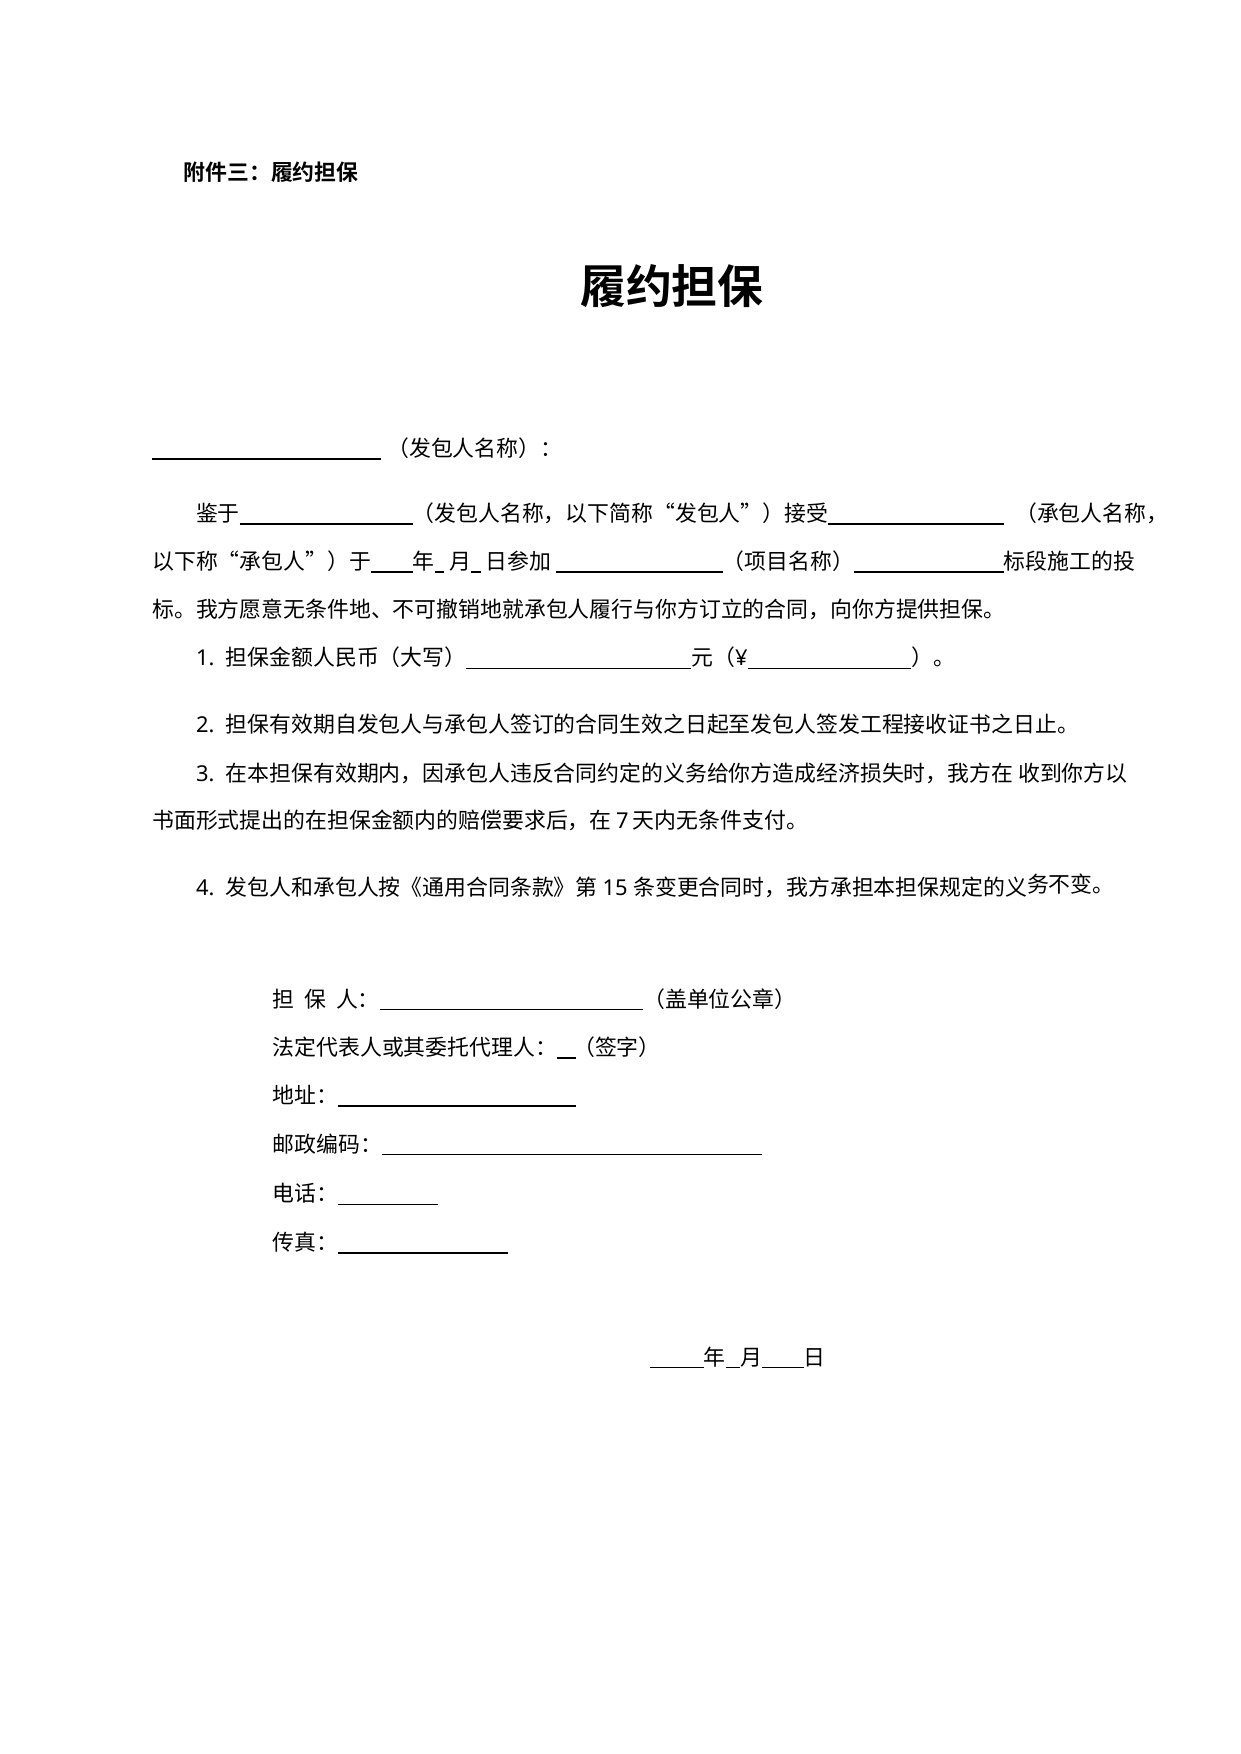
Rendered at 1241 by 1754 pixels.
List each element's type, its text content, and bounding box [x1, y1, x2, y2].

text 传真： [272, 1224, 1127, 1257]
text 附件三：履约担保 [139, 154, 1125, 187]
text 鉴于 （发包人名称，以下简称“发包人”）接受 （承包人名称，以下称“承包人”）于 年 月 日参加 （项目名称） 标段施工的投标。我方愿意无条件地、不可撤销地就承包人履行与你方订立的合同，向你方提供担保。 [152, 496, 1148, 624]
text 电话： [152, 1176, 1133, 1208]
text 担 保 人： （盖单位公章） [139, 981, 1098, 1014]
text 地址： [139, 1078, 1098, 1110]
text 4. 发包人和承包人按《通用合同条款》第 15 条变更合同时，我方承担本担保规定的义务不变。 [152, 852, 1133, 917]
text 3. 在本担保有效期内，因承包人违反合同约定的义务给你方造成经济损失时，我方在 收到你方以书面形式提出的在担保金额内的赔偿要求后，在7天内无条件支付。 [152, 755, 1133, 835]
text 履约担保 [139, 235, 1125, 333]
text 2. 担保有效期自发包人与承包人签订的合同生效之日起至发包人签发工程接收证书之日止。 [152, 706, 1126, 739]
text 年 月 日 [650, 1339, 1127, 1372]
text 邮政编码： [272, 1126, 1127, 1159]
text 1. 担保金额人民币（大写） 元（¥ ）。 [196, 640, 1127, 673]
text 法定代表人或其委托代理人： （签字） [139, 1029, 1098, 1062]
text （发包人名称）： [152, 431, 1127, 463]
